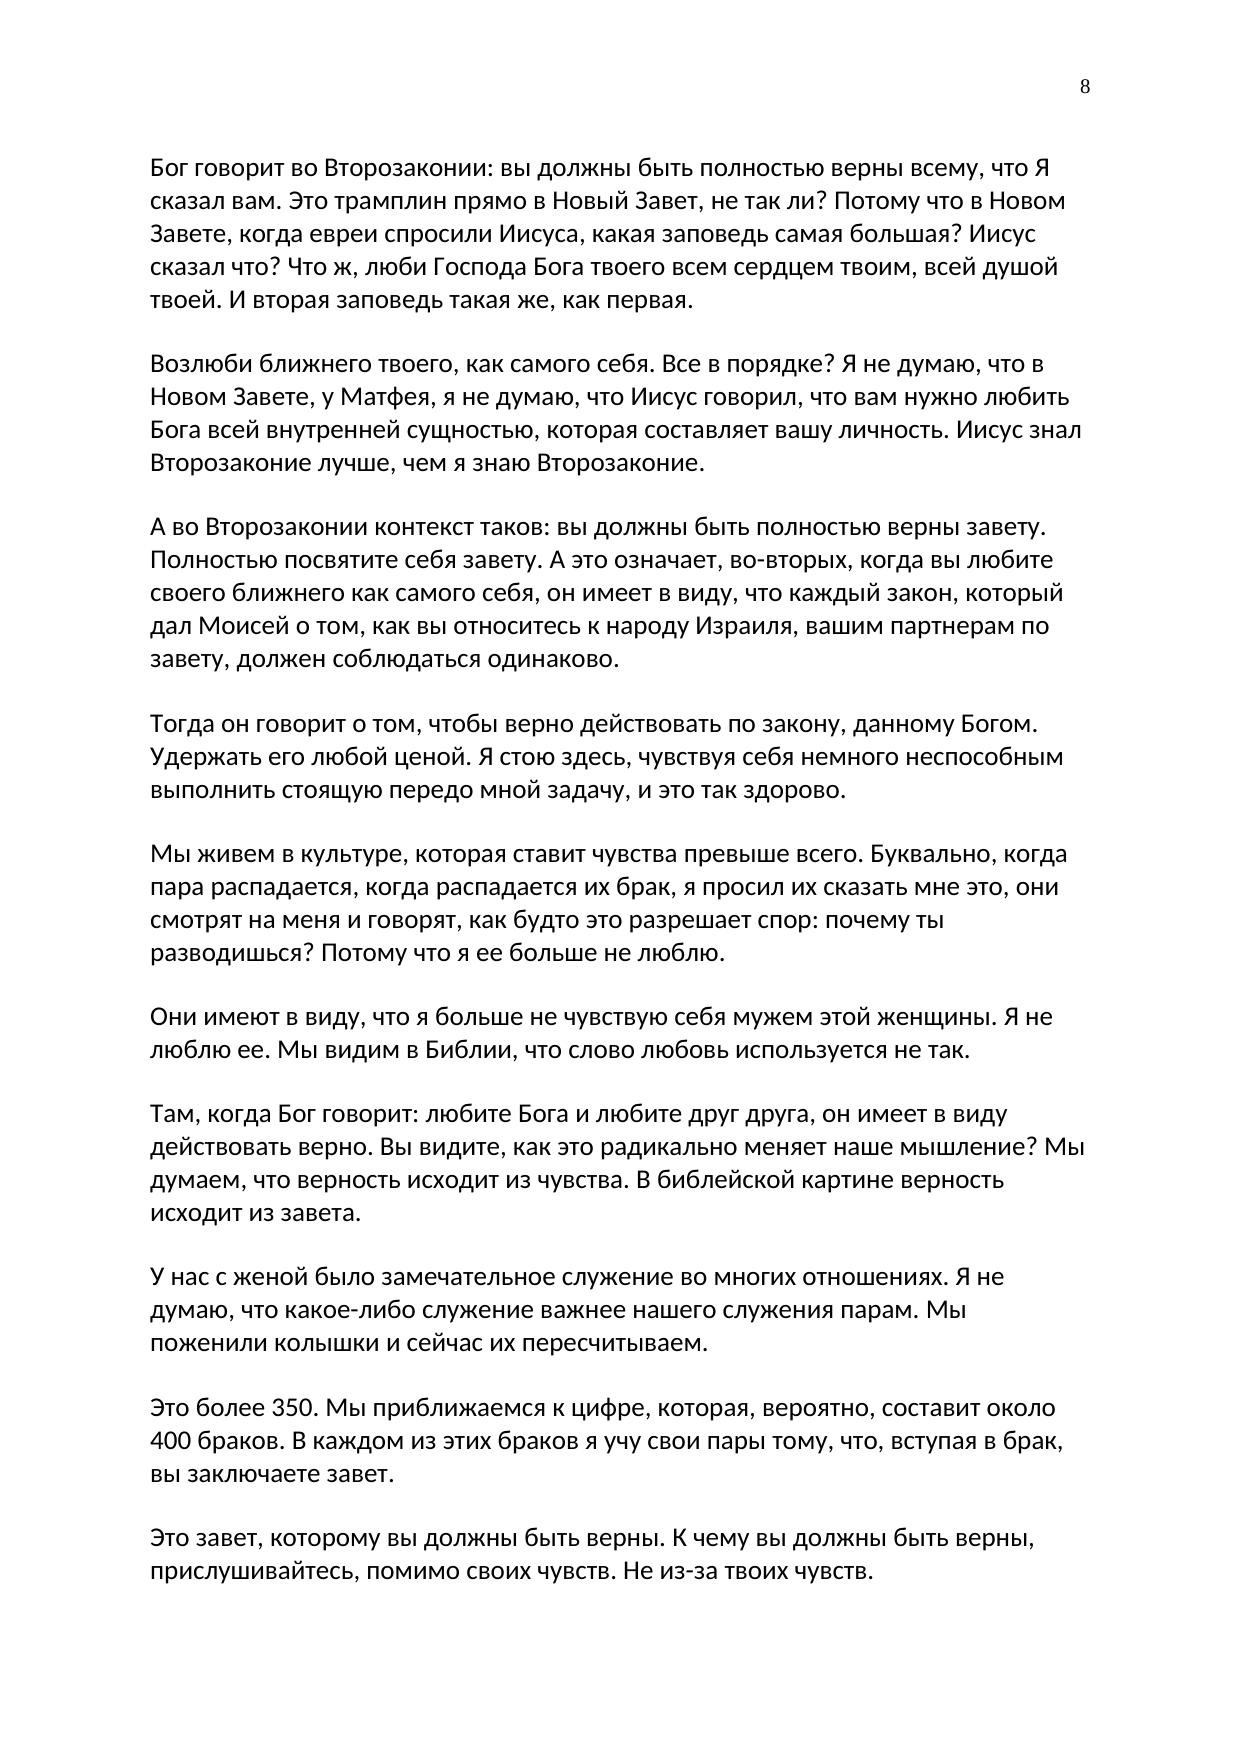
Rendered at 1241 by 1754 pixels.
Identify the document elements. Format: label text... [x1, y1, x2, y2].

text Это завет, которому вы должны быть верны. К чему вы должны быть верны, прислушивайтесь, помимо своих чувств. Не из-за твоих чувств. [150, 1520, 1090, 1586]
text Они имеют в виду, что я больше не чувствую себя мужем этой женщины. Я не люблю ее. Мы видим в Библии, что слово любовь используется не так. [150, 999, 1090, 1065]
text У нас с женой было замечательное служение во многих отношениях. Я не думаю, что какое-либо служение важнее нашего служения парам. Мы поженили колышки и сейчас их пересчитываем. [150, 1259, 1090, 1359]
text Там, когда Бог говорит: любите Бога и любите друг друга, он имеет в виду действовать верно. Вы видите, как это радикально меняет наше мышление? Мы думаем, что верность исходит из чувства. В библейской картине верность исходит из завета. [150, 1096, 1090, 1228]
text А во Второзаконии контекст таков: вы должны быть полностью верны завету. Полностью посвятите себя завету. А это означает, во-вторых, когда вы любите своего ближнего как самого себя, он имеет в виду, что каждый закон, который дал Моисей о том, как вы относитесь к народу Израиля, вашим партнерам по завету, должен соблюдаться одинаково. [150, 509, 1090, 674]
text Бог говорит во Второзаконии: вы должны быть полностью верны всему, что Я сказал вам. Это трамплин прямо в Новый Завет, не так ли? Потому что в Новом Завете, когда евреи спросили Иисуса, какая заповедь самая большая? Иисус сказал что? Что ж, люби Господа Бога твоего всем сердцем твоим, всей душой твоей. И вторая заповедь такая же, как первая. [150, 150, 1090, 315]
text Это более 350. Мы приближаемся к цифре, которая, вероятно, составит около 400 браков. В каждом из этих браков я учу свои пары тому, что, вступая в брак, вы заключаете завет. [150, 1390, 1090, 1489]
text Возлюби ближнего твоего, как самого себя. Все в порядке? Я не думаю, что в Новом Завете, у Матфея, я не думаю, что Иисус говорил, что вам нужно любить Бога всей внутренней сущностью, которая составляет вашу личность. Иисус знал Второзаконие лучше, чем я знаю Второзаконие. [150, 346, 1090, 478]
text Мы живем в культуре, которая ставит чувства превыше всего. Буквально, когда пара распадается, когда распадается их брак, я просил их сказать мне это, они смотрят на меня и говорят, как будто это разрешает спор: почему ты разводишься? Потому что я ее больше не люблю. [150, 836, 1090, 968]
text Тогда он говорит о том, чтобы верно действовать по закону, данному Богом. Удержать его любой ценой. Я стою здесь, чувствуя себя немного неспособным выполнить стоящую передо мной задачу, и это так здорово. [150, 706, 1090, 805]
